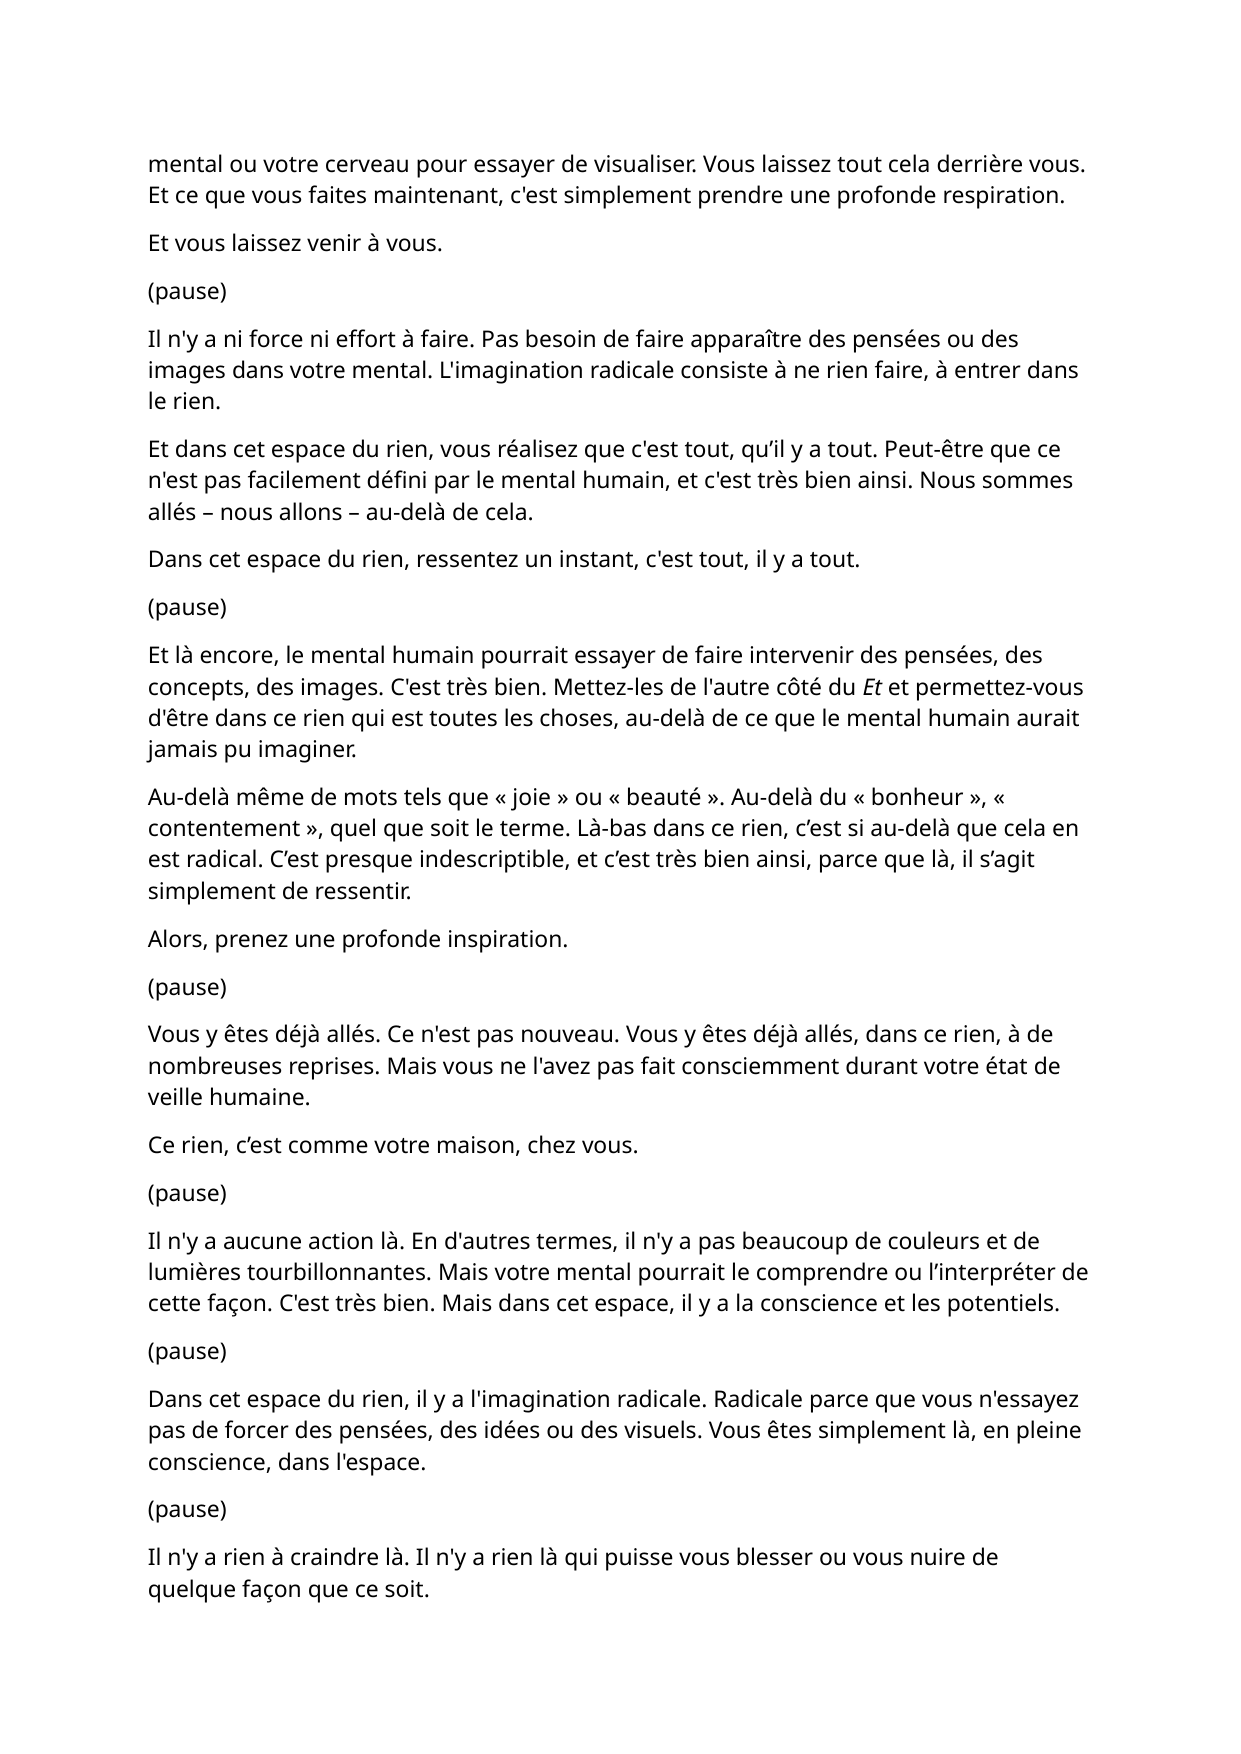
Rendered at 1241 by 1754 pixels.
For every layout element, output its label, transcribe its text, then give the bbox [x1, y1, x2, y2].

text Dans cet espace du rien, ressentez un instant, c'est tout, il y a tout. [148, 543, 1093, 575]
text Vous y êtes déjà allés. Ce n'est pas nouveau. Vous y êtes déjà allés, dans ce rien, à de nombreuses reprises. Mais vous ne l'avez pas fait consciemment durant votre état de veille humaine. [148, 1018, 1093, 1112]
text Il n'y a ni force ni effort à faire. Pas besoin de faire apparaître des pensées ou des images dans votre mental. L'imagination radicale consiste à ne rien faire, à entrer dans le rien. [148, 323, 1093, 416]
text (pause) [148, 591, 1093, 623]
text Il n'y a rien à craindre là. Il n'y a rien là qui puisse vous blesser ou vous nuire de quelque façon que ce soit. [148, 1541, 1093, 1604]
text Ce rien, c’est comme votre maison, chez vous. [148, 1129, 1093, 1160]
text Et dans cet espace du rien, vous réalisez que c'est tout, qu’il y a tout. Peut-être que ce n'est pas facilement défini par le mental humain, et c'est très bien ainsi. Nous sommes allés – nous allons – au-delà de cela. [148, 433, 1093, 527]
text Alors, prenez une profonde inspiration. [148, 923, 1093, 954]
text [148, 148, 1093, 210]
text Il n'y a aucune action là. En d'autres termes, il n'y a pas beaucoup de couleurs et de lumières tourbillonnantes. Mais votre mental pourrait le comprendre ou l’interpréter de cette façon. C'est très bien. Mais dans cet espace, il y a la conscience et les potentiels. [148, 1225, 1093, 1318]
text Dans cet espace du rien, il y a l'imagination radicale. Radicale parce que vous n'essayez pas de forcer des pensées, des idées ou des visuels. Vous êtes simplement là, en pleine conscience, dans l'espace. [148, 1383, 1093, 1477]
text Au-delà même de mots tels que « joie » ou « beauté ». Au-delà du « bonheur », « contentement », quel que soit le terme. Là-bas dans ce rien, c’est si au-delà que cela en est radical. C’est presque indescriptible, et c’est très bien ainsi, parce que là, il s’agit simplement de ressentir. [148, 781, 1093, 906]
text (pause) [148, 1177, 1093, 1208]
text (pause) [148, 1493, 1093, 1525]
text Et vous laissez venir à vous. [148, 227, 1093, 258]
text (pause) [148, 1335, 1093, 1366]
text Et là encore, le mental humain pourrait essayer de faire intervenir des pensées, des concepts, des images. C'est très bien. Mettez-les de l'autre côté du Et et permettez-vous d'être dans ce rien qui est toutes les choses, au-delà de ce que le mental humain aurait jamais pu imaginer. [148, 639, 1093, 764]
text (pause) [148, 971, 1093, 1002]
text (pause) [148, 275, 1093, 306]
